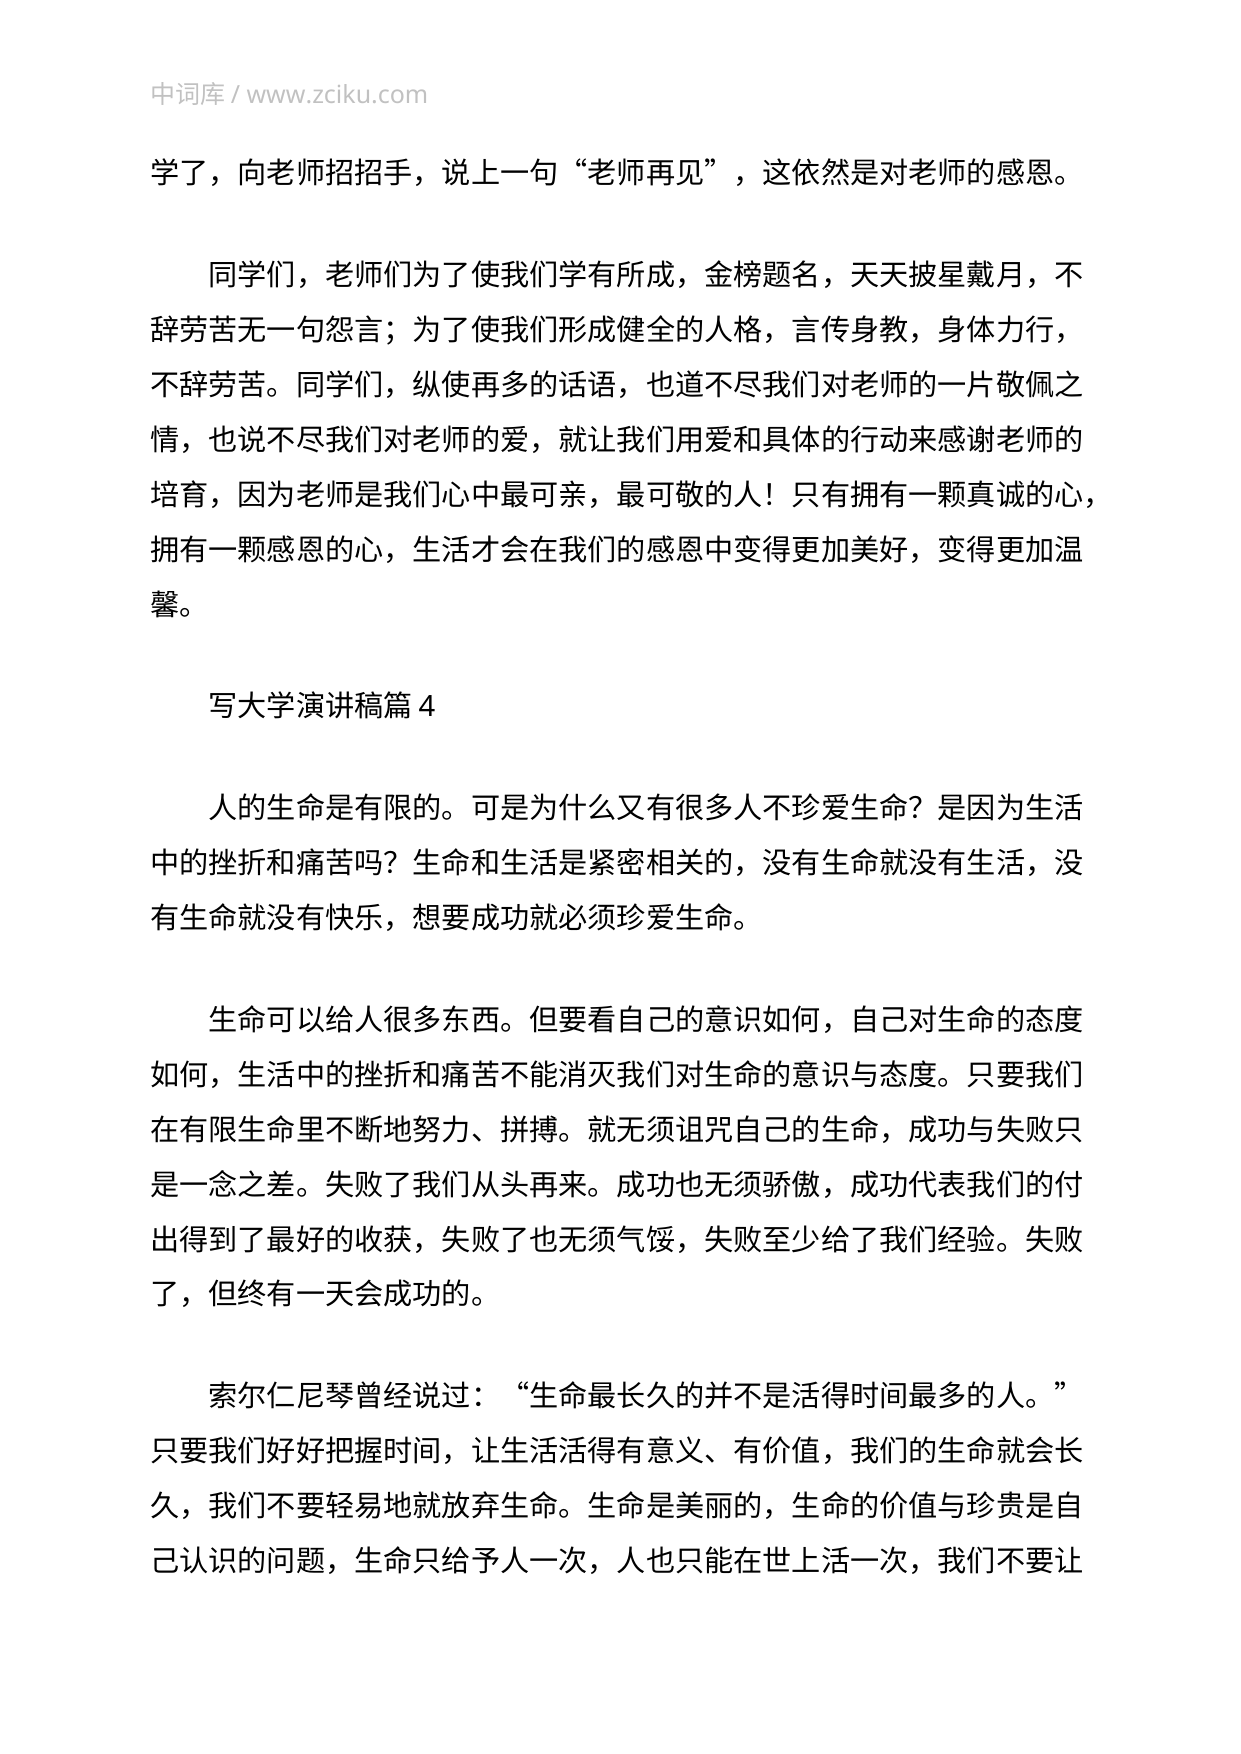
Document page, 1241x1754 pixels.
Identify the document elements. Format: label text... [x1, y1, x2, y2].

text 写大学演讲稿篇4 [150, 683, 1090, 725]
text 生命可以给人很多东西。但要看自己的意识如何，自己对生命的态度如何，生活中的挫折和痛苦不能消灭我们对生命的意识与态度。只要我们在有限生命里不断地努力、拼搏。就无须诅咒自己的生命，成功与失败只是一念之差。失败了我们从头再来。成功也无须骄傲，成功代表我们的付出得到了最好的收获，失败了也无须气馁，失败至少给了我们经验。失败了，但终有一天会成功的。 [150, 996, 1090, 1313]
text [150, 150, 1090, 192]
text 同学们，老师们为了使我们学有所成，金榜题名，天天披星戴月，不辞劳苦无一句怨言；为了使我们形成健全的人格，言传身教，身体力行，不辞劳苦。同学们，纵使再多的话语，也道不尽我们对老师的一片敬佩之情，也说不尽我们对老师的爱，就让我们用爱和具体的行动来感谢老师的培育，因为老师是我们心中最可亲，最可敬的人！只有拥有一颗真诚的心，拥有一颗感恩的心，生活才会在我们的感恩中变得更加美好，变得更加温馨。 [150, 252, 1090, 623]
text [150, 1373, 1090, 1580]
text 人的生命是有限的。可是为什么又有很多人不珍爱生命？是因为生活中的挫折和痛苦吗？生命和生活是紧密相关的，没有生命就没有生活，没有生命就没有快乐，想要成功就必须珍爱生命。 [150, 785, 1090, 937]
